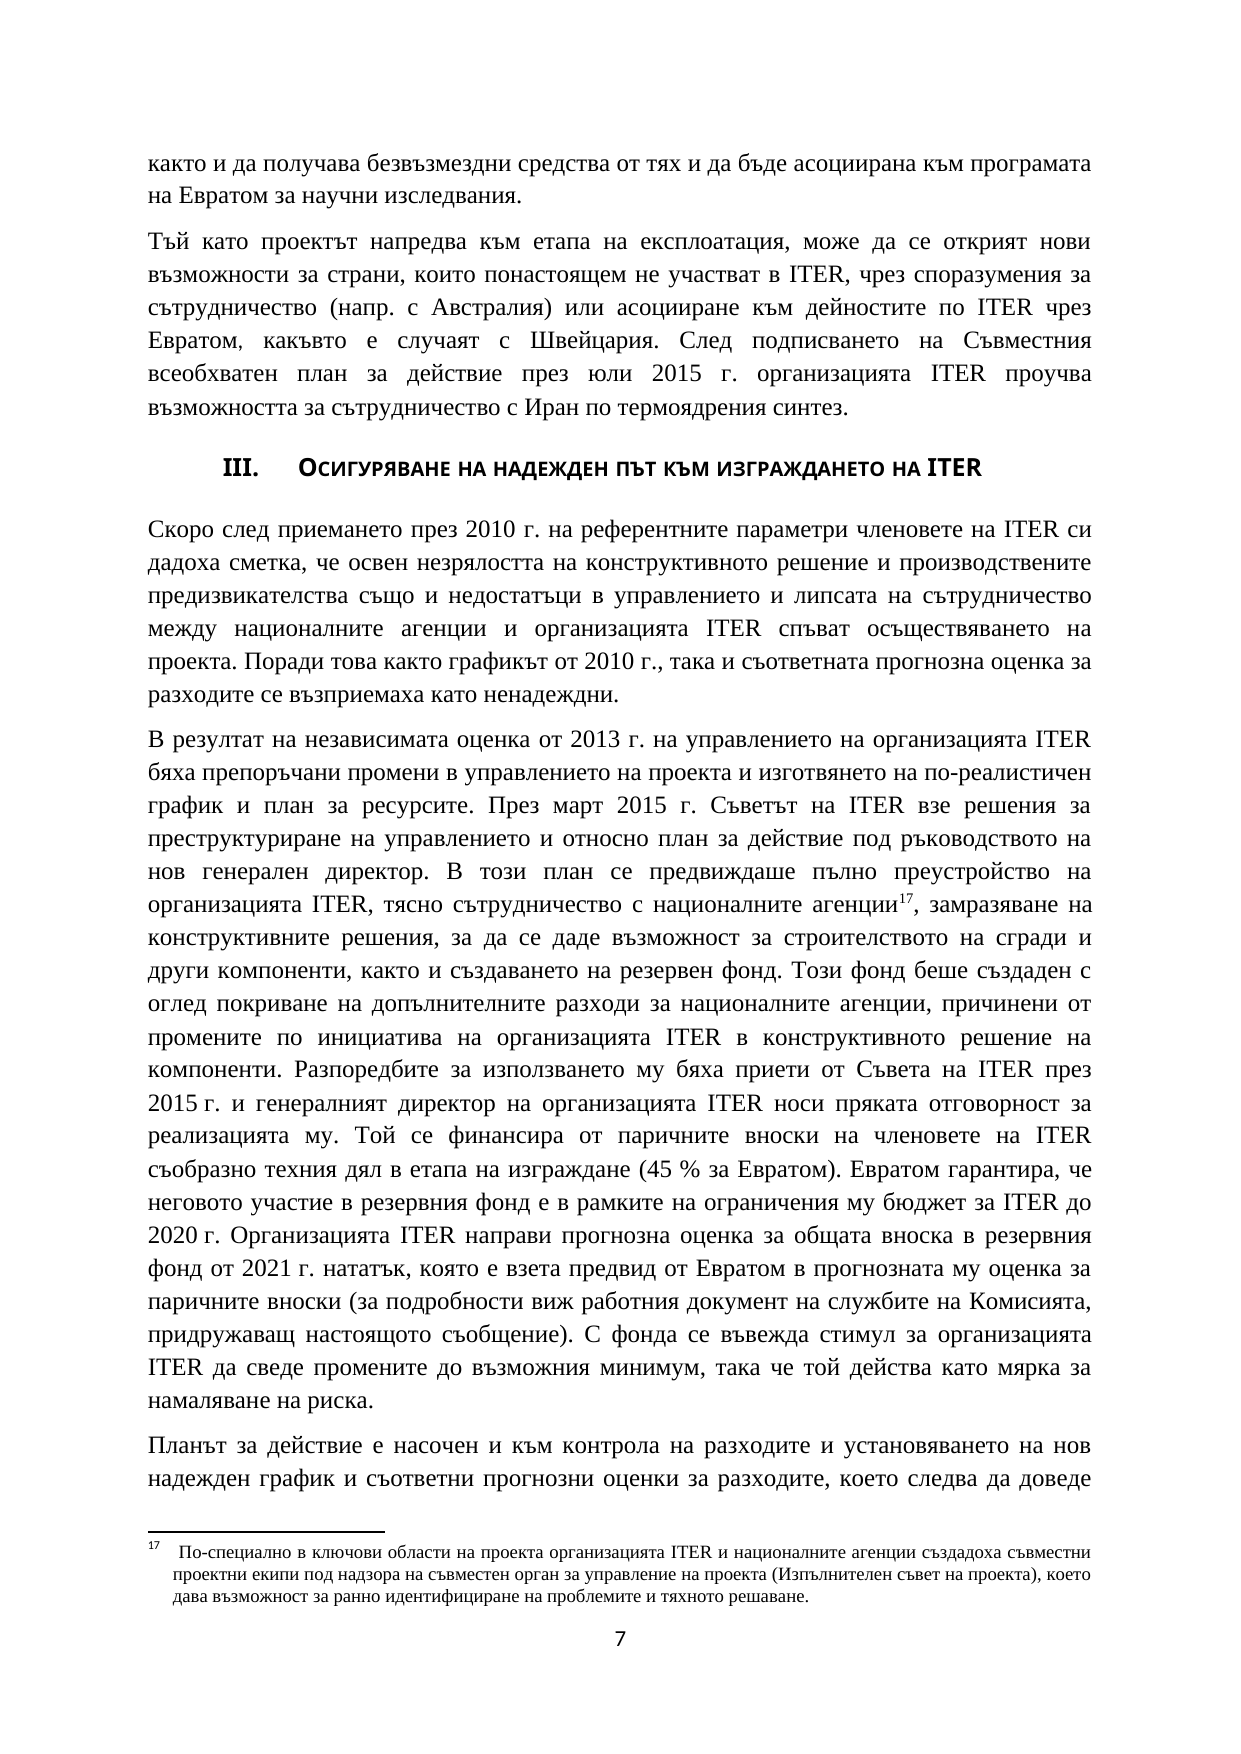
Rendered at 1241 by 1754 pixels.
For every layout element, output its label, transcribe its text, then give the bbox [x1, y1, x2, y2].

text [148, 148, 1093, 209]
text Скоро след приемането през 2010 г. на референтните параметри членовете на ITER си дадоха сметка, че освен незрялостта на конструктивното решение и производствените предизвикателства също и недостатъци в управлението и липсата на сътрудничество между националните агенции и организацията ITER спъват осъществяването на проекта. Поради това както графикът от 2010 г., така и съответната прогнозна оценка за разходите се възприемаха като ненадеждни. [148, 514, 1093, 708]
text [148, 1430, 1093, 1492]
text Тъй като проектът напредва към етапа на експлоатация, може да се открият нови възможности за страни, които понастоящем не участват в ITER, чрез споразумения за сътрудничество (напр. с Австралия) или асоцииране към дейностите по ITER чрез Евратом, какъвто е случаят с Швейцария. След подписването на Съвместния всеобхватен план за действие през юли 2015 г. организацията ITER проучва възможността за сътрудничество с Иран по термоядрения синтез. [148, 226, 1093, 420]
text В резултат на независимата оценка от 2013 г. на управлението на организацията ITER бяха препоръчани промени в управлението на проекта и изготвянето на по-реалистичен график и план за ресурсите. През март 2015 г. Съветът на ITER взе решения за преструктуриране на управлението и относно план за действие под ръководството на нов генерален директор. В този план се предвиждаше пълно преустройство на организацията ITER, тясно сътрудничество с националните агенции, замразяване на конструктивните решения, за да се даде възможност за строителството на сгради и други компоненти, както и създаването на резервен фонд. Този фонд беше създаден с оглед покриване на допълнителните разходи за националните агенции, причинени от промените по инициатива на организацията ITER в конструктивното решение на компоненти. Разпоредбите за използването му бяха приети от Съвета на ITER през 2015 г. и генералният директор на организацията ITER носи пряката отговорност за реализацията му. Той се финансира от паричните вноски на членовете на ITER съобразно техния дял в етапа на изграждане (45 % за Евратом). Евратом гарантира, че неговото участие в резервния фонд е в рамките на ограничения му бюджет за ITER до 2020 г. Организацията ITER направи прогнозна оценка за общата вноска в резервния фонд от 2021 г. нататък, която е взета предвид от Евратом в прогнозната му оценка за паричните вноски (за подробности виж работния документ на службите на Комисията, придружаващ настоящото съобщение). С фонда се въвежда стимул за организацията ITER да сведе промените до възможния минимум, така че той действа като мярка за намаляване на риска. [148, 724, 1093, 1413]
text III. Осигуряване на надежден път към изграждането на ITER [223, 449, 1093, 484]
